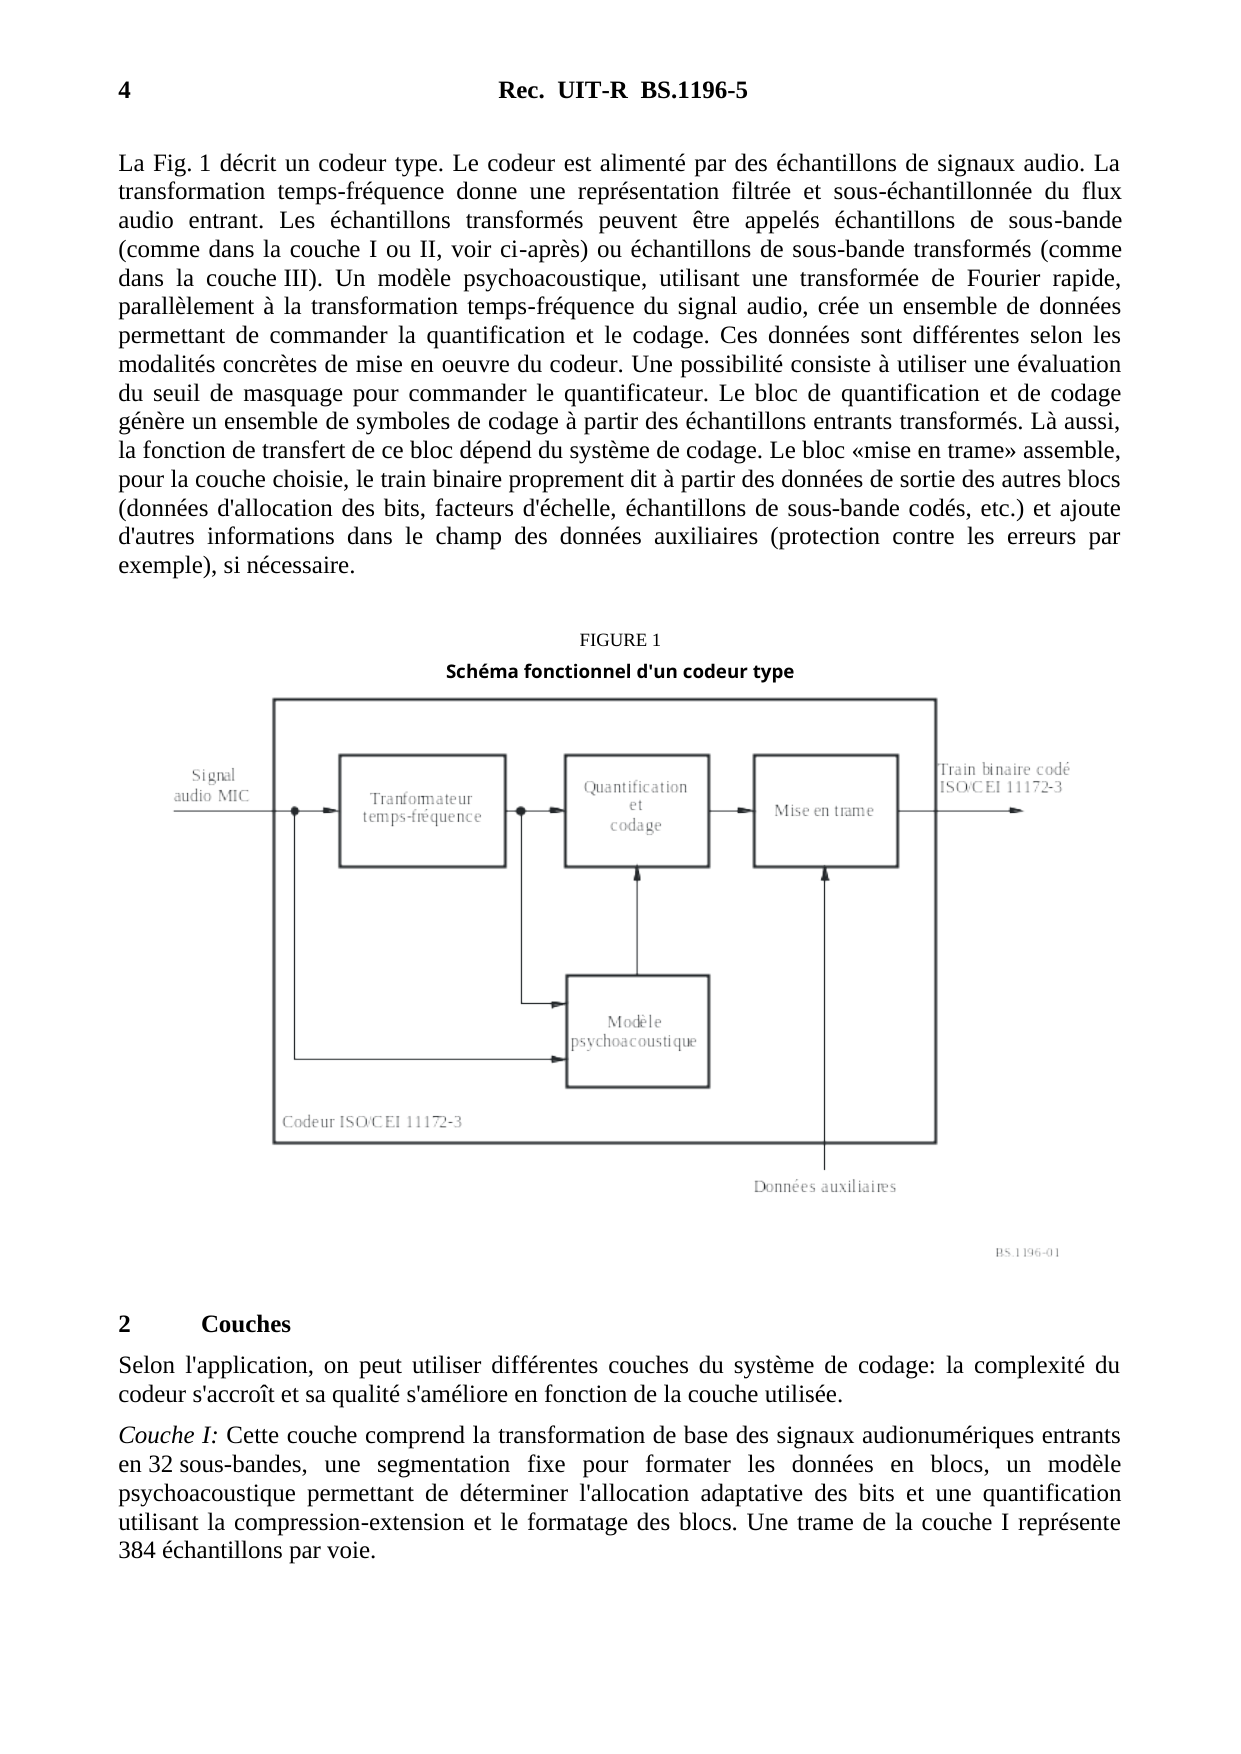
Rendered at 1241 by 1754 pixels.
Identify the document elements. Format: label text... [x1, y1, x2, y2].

text Selon l'application, on peut utiliser différentes couches du système de codage: la complexité du codeur s'accroît et sa qualité s'améliore en fonction de la couche utilisée. [118, 1351, 1122, 1408]
text FIGURE 1 [118, 629, 1122, 651]
text Couche I: Cette couche comprend la transformation de base des signaux audionumériques entrants en 32 sous-bandes, une segmentation fixe pour formater les données en blocs, un modèle psychoacoustique permettant de déterminer l'allocation adaptative des bits et une quantification utilisant la compression-extension et le formatage des blocs. Une trame de la couche I représente 384 échantillons par voie. [118, 1421, 1122, 1564]
text La Fig. 1 décrit un codeur type. Le codeur est alimenté par des échantillons de signaux audio. La transformation temps-fréquence donne une représentation filtrée et sous-échantillonnée du flux audio entrant. Les échantillons transformés peuvent être appelés échantillons de sous-bande (comme dans la couche I ou II, voir ci-après) ou échantillons de sous-bande transformés (comme dans la couche III). Un modèle psychoacoustique, utilisant une transformée de Fourier rapide, parallèlement à la transformation temps-fréquence du signal audio, crée un ensemble de données permettant de commander la quantification et le codage. Ces données sont différentes selon les modalités concrètes de mise en oeuvre du codeur. Une possibilité consiste à utiliser une évaluation du seuil de masquage pour commander le quantificateur. Le bloc de quantification et de codage génère un ensemble de symboles de codage à partir des échantillons entrants transformés. Là aussi, la fonction de transfert de ce bloc dépend du système de codage. Le bloc «mise en trame» assemble, pour la couche choisie, le train binaire proprement dit à partir des données de sortie des autres blocs (données d'allocation des bits, facteurs d'échelle, échantillons de sous-bande codés, etc.) et ajoute d'autres informations dans le champ des données auxiliaires (protection contre les erreurs par exemple), si nécessaire. [118, 148, 1122, 579]
title Schéma fonctionnel d'un codeur type [118, 659, 1122, 684]
subtitle 2 Couches [118, 1309, 1122, 1338]
